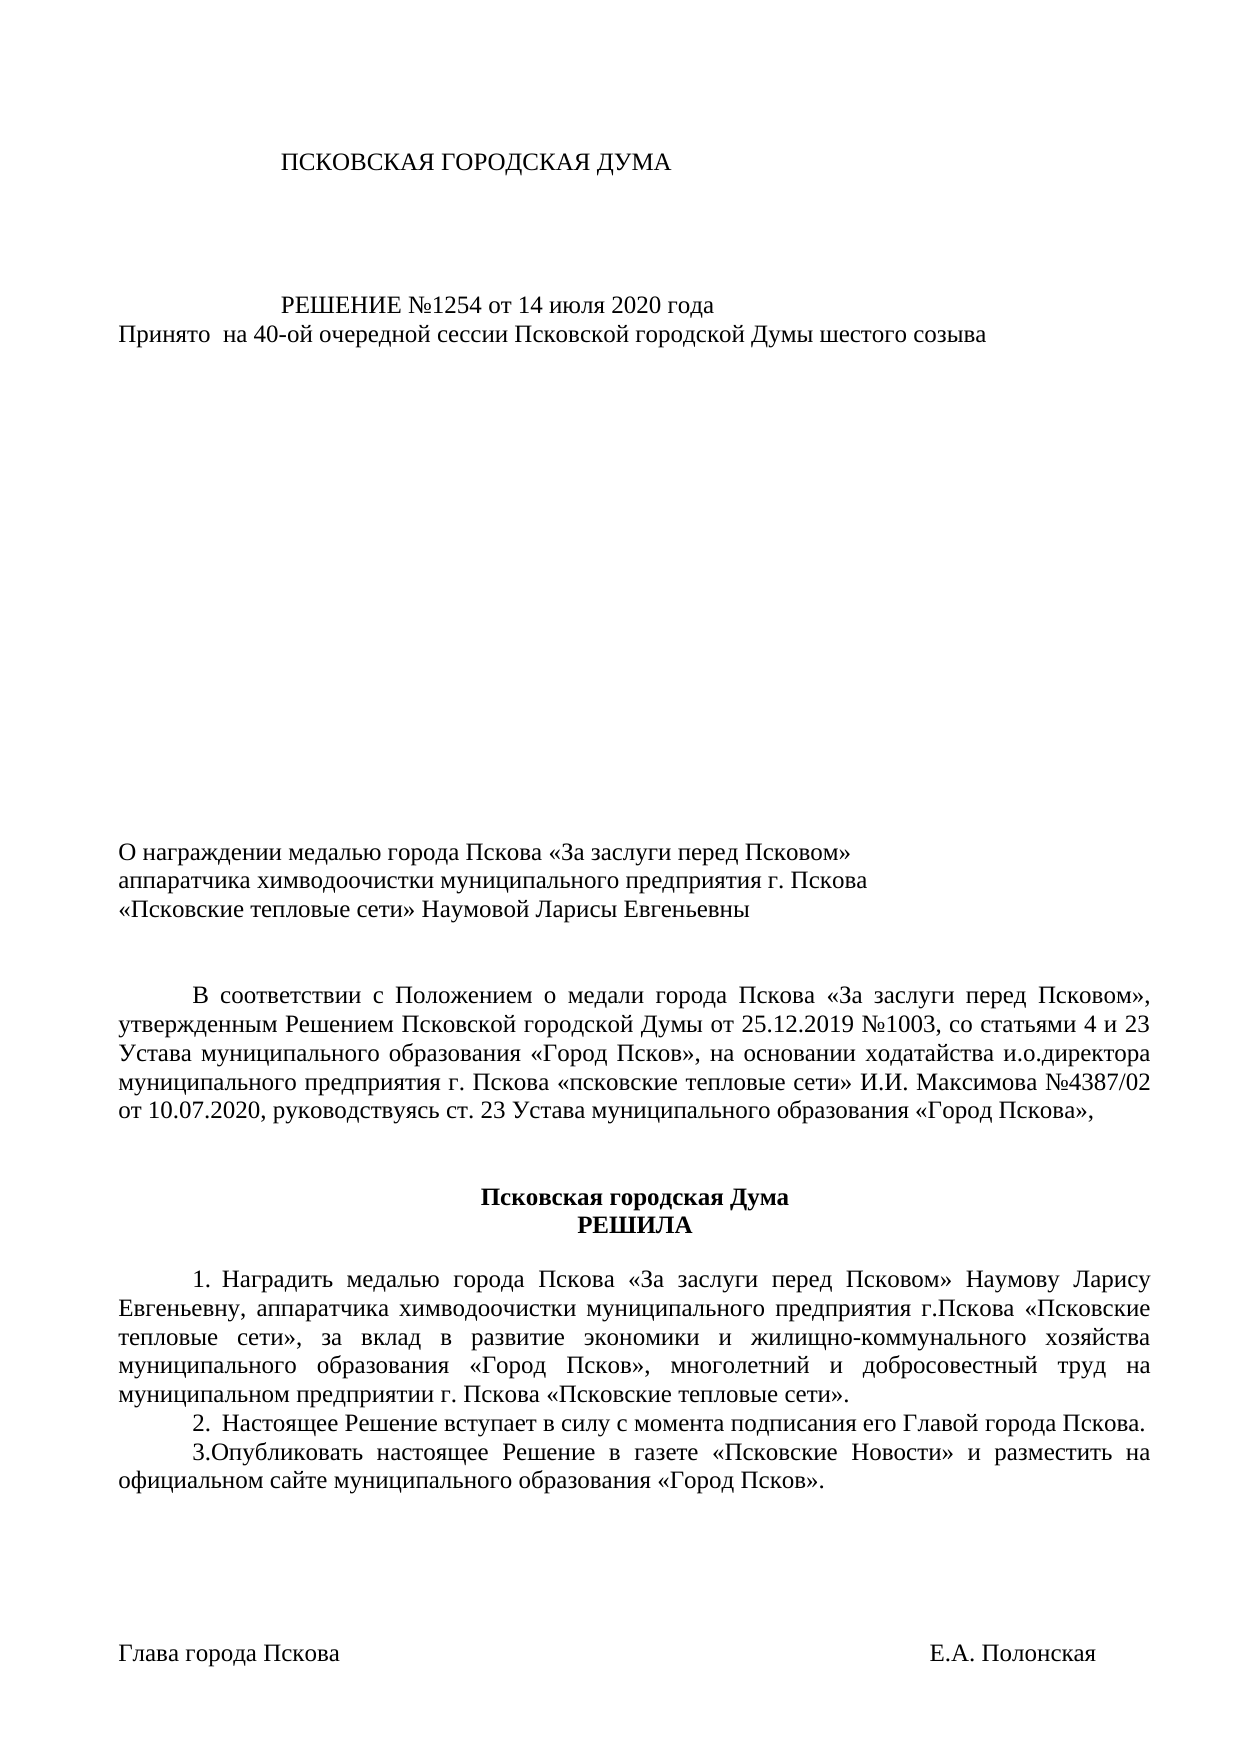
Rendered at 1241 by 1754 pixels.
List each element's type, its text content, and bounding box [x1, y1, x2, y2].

title Принято на 40-ой очередной сессии Псковской городской Думы шестого созыва [118, 319, 1152, 348]
title ПСКОВСКАЯ ГОРОДСКАЯ ДУМА [118, 147, 1152, 204]
text 3.Опубликовать настоящее Решение в газете «Псковские Новости» и разместить на официальном сайте муниципального образования «Город Псков». [118, 1437, 1152, 1494]
text Глава города Пскова Е.А. Полонская [118, 1638, 1152, 1667]
text В соответствии с Положением о медали города Пскова «За заслуги перед Псковом», утвержденным Решением Псковской городской Думы от 25.12.2019 №1003, со статьями 4 и 23 Устава муниципального образования «Город Псков», на основании ходатайства и.о.директора муниципального предприятия г. Пскова «псковские тепловые сети» И.И. Максимова №4387/02 от 10.07.2020, руководствуясь ст. 23 Устава муниципального образования «Город Пскова», [118, 980, 1152, 1124]
list Наградить медалью города Пскова «За заслуги перед Псковом» Наумову Ларису Евгеньевну, аппаратчика химводоочистки муниципального предприятия г.Пскова «Псковские тепловые сети», за вклад в развитие экономики и жилищно-коммунального хозяйства муниципального образования «Город Псков», многолетний и добросовестный труд на муниципальном предприятии г. Пскова «Псковские тепловые сети». [118, 1264, 1152, 1408]
text РЕШИЛА [118, 1210, 1152, 1239]
text «Псковские тепловые сети» Наумовой Ларисы Евгеньевны [118, 894, 1152, 923]
text аппаратчика химводоочистки муниципального предприятия г. Пскова [118, 865, 1152, 894]
title РЕШЕНИЕ №1254 от 14 июля 2020 года [118, 290, 1152, 319]
text О награждении медалью города Пскова «За заслуги перед Псковом» [118, 837, 1152, 865]
list Настоящее Решение вступает в силу с момента подписания его Главой города Пскова. [118, 1408, 1152, 1437]
text Псковская городская Дума [118, 1182, 1152, 1210]
